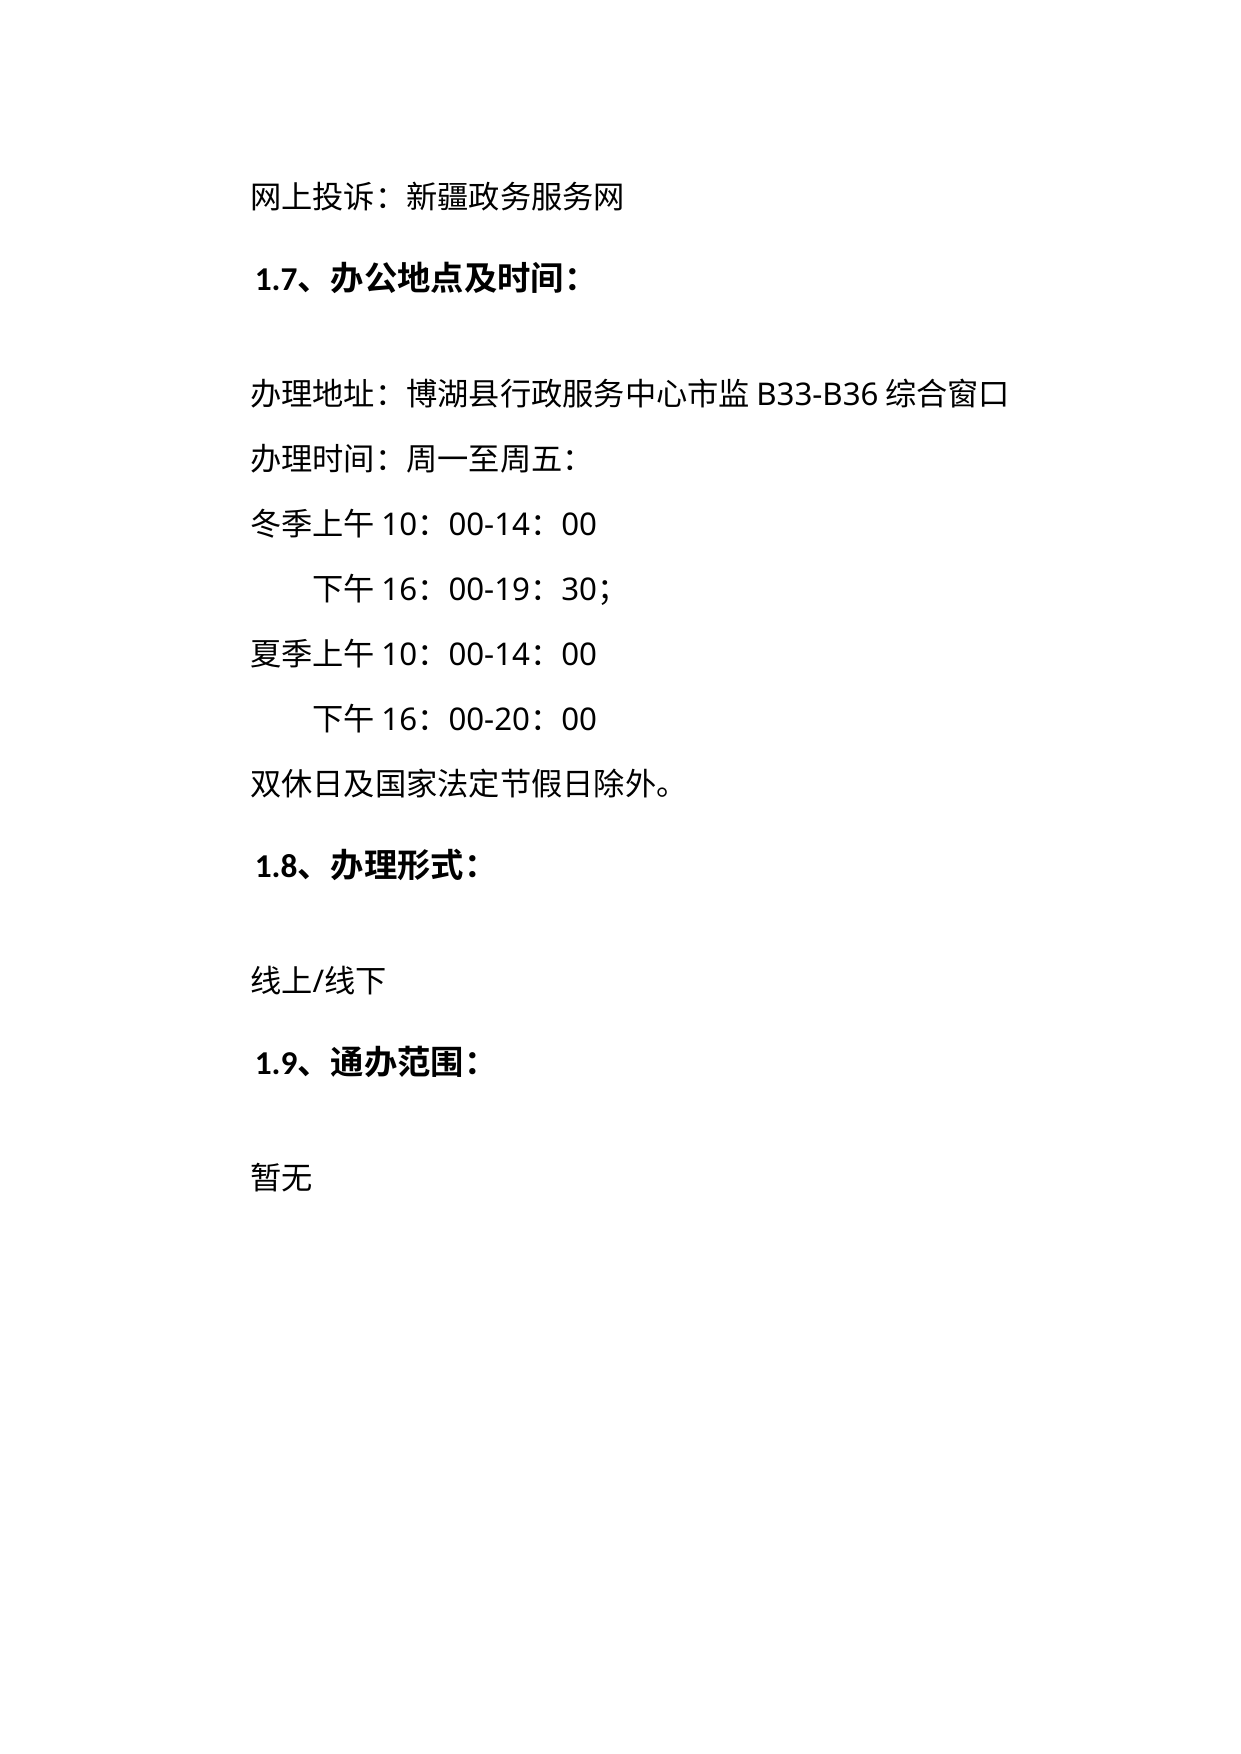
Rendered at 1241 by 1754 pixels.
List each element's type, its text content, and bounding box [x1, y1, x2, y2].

text 暂无 [187, 1143, 1053, 1208]
text 办理地址：博湖县行政服务中心市监B33-B36综合窗口 [187, 359, 1053, 424]
text 线上/线下 [187, 946, 1053, 1011]
text 冬季上午10：00-14：00 [187, 489, 1053, 554]
text 1.9、通办范围： [187, 1028, 1053, 1093]
text 1.7、办公地点及时间： [187, 243, 1053, 308]
text 网上投诉：新疆政务服务网 [187, 162, 1053, 227]
text 办理时间：周一至周五： [187, 424, 1053, 489]
text 夏季上午10：00-14：00 [187, 619, 1053, 684]
text 下午16：00-20：00 [187, 684, 1053, 749]
text 1.8、办理形式： [187, 830, 1053, 895]
text 双休日及国家法定节假日除外。 [187, 749, 1053, 814]
text 下午16：00-19：30； [187, 554, 1053, 619]
